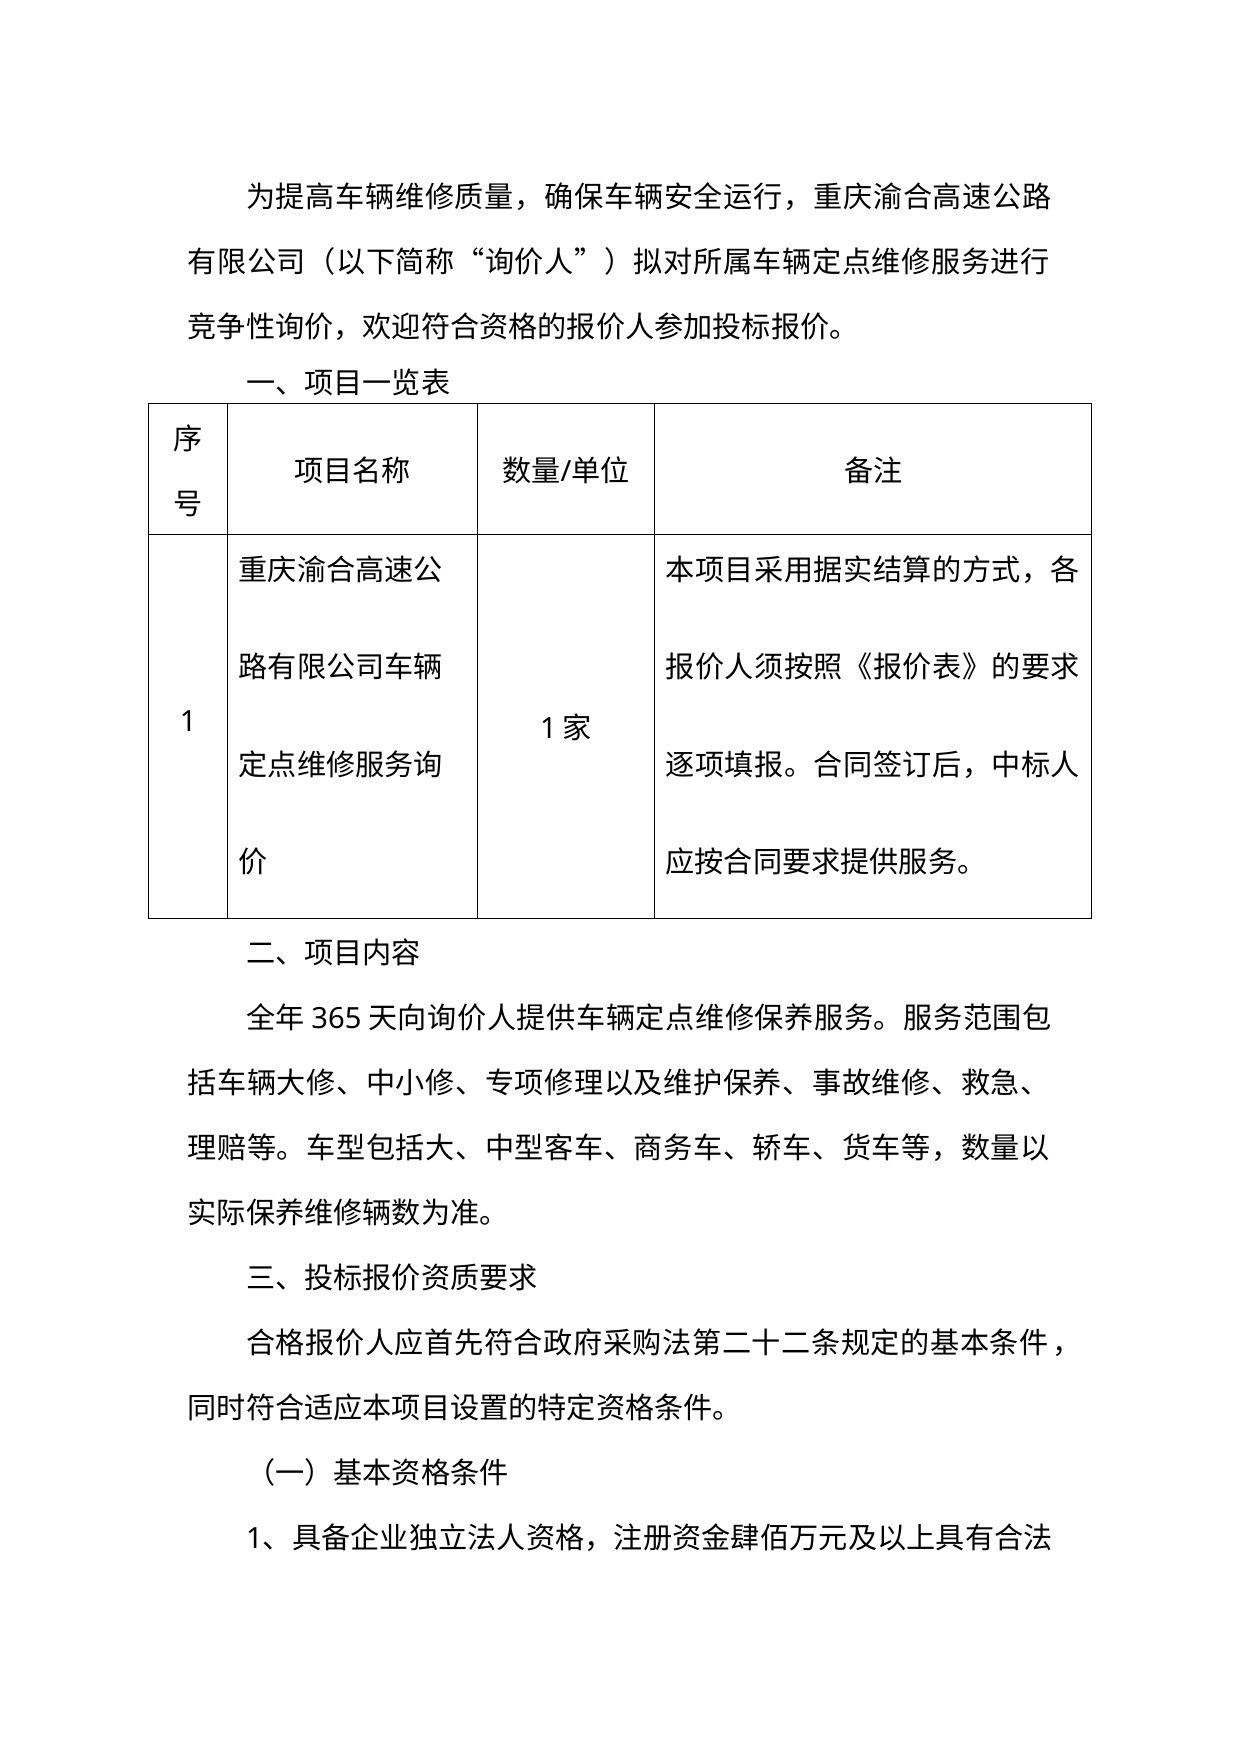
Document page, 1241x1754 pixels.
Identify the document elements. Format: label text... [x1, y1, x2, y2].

table_cell 1家 [478, 535, 654, 917]
subtitle 一、项目一览表 [187, 357, 1053, 403]
table_header 数量/单位 [478, 404, 654, 534]
table_header 项目名称 [228, 404, 477, 534]
list 全年365天向询价人提供车辆定点维修保养服务。服务范围包括车辆大修、中小修、专项修理以及维护保养、事故维修、救急、理赔等。车型包括大、中型客车、商务车、轿车、货车等，数量以实际保养维修辆数为准。 [187, 983, 1053, 1243]
list 二、项目内容 [187, 919, 1053, 983]
table_cell 本项目采用据实结算的方式，各报价人须按照《报价表》的要求逐项填报。合同签订后，中标人应按合同要求提供服务。 [655, 535, 1091, 917]
table_cell 重庆渝合高速公路有限公司车辆定点维修服务询价 [228, 535, 477, 917]
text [187, 1503, 1053, 1568]
text 三、投标报价资质要求 [187, 1243, 1053, 1308]
text 为提高车辆维修质量，确保车辆安全运行，重庆渝合高速公路有限公司（以下简称“询价人”）拟对所属车辆定点维修服务进行竞争性询价，欢迎符合资格的报价人参加投标报价。 [187, 162, 1053, 357]
table_header 序号 [149, 404, 227, 534]
text （一）基本资格条件 [187, 1438, 1053, 1503]
text 合格报价人应首先符合政府采购法第二十二条规定的基本条件，同时符合适应本项目设置的特定资格条件。 [187, 1308, 1053, 1438]
table_cell 1 [149, 535, 227, 917]
table_header 备注 [655, 404, 1091, 534]
